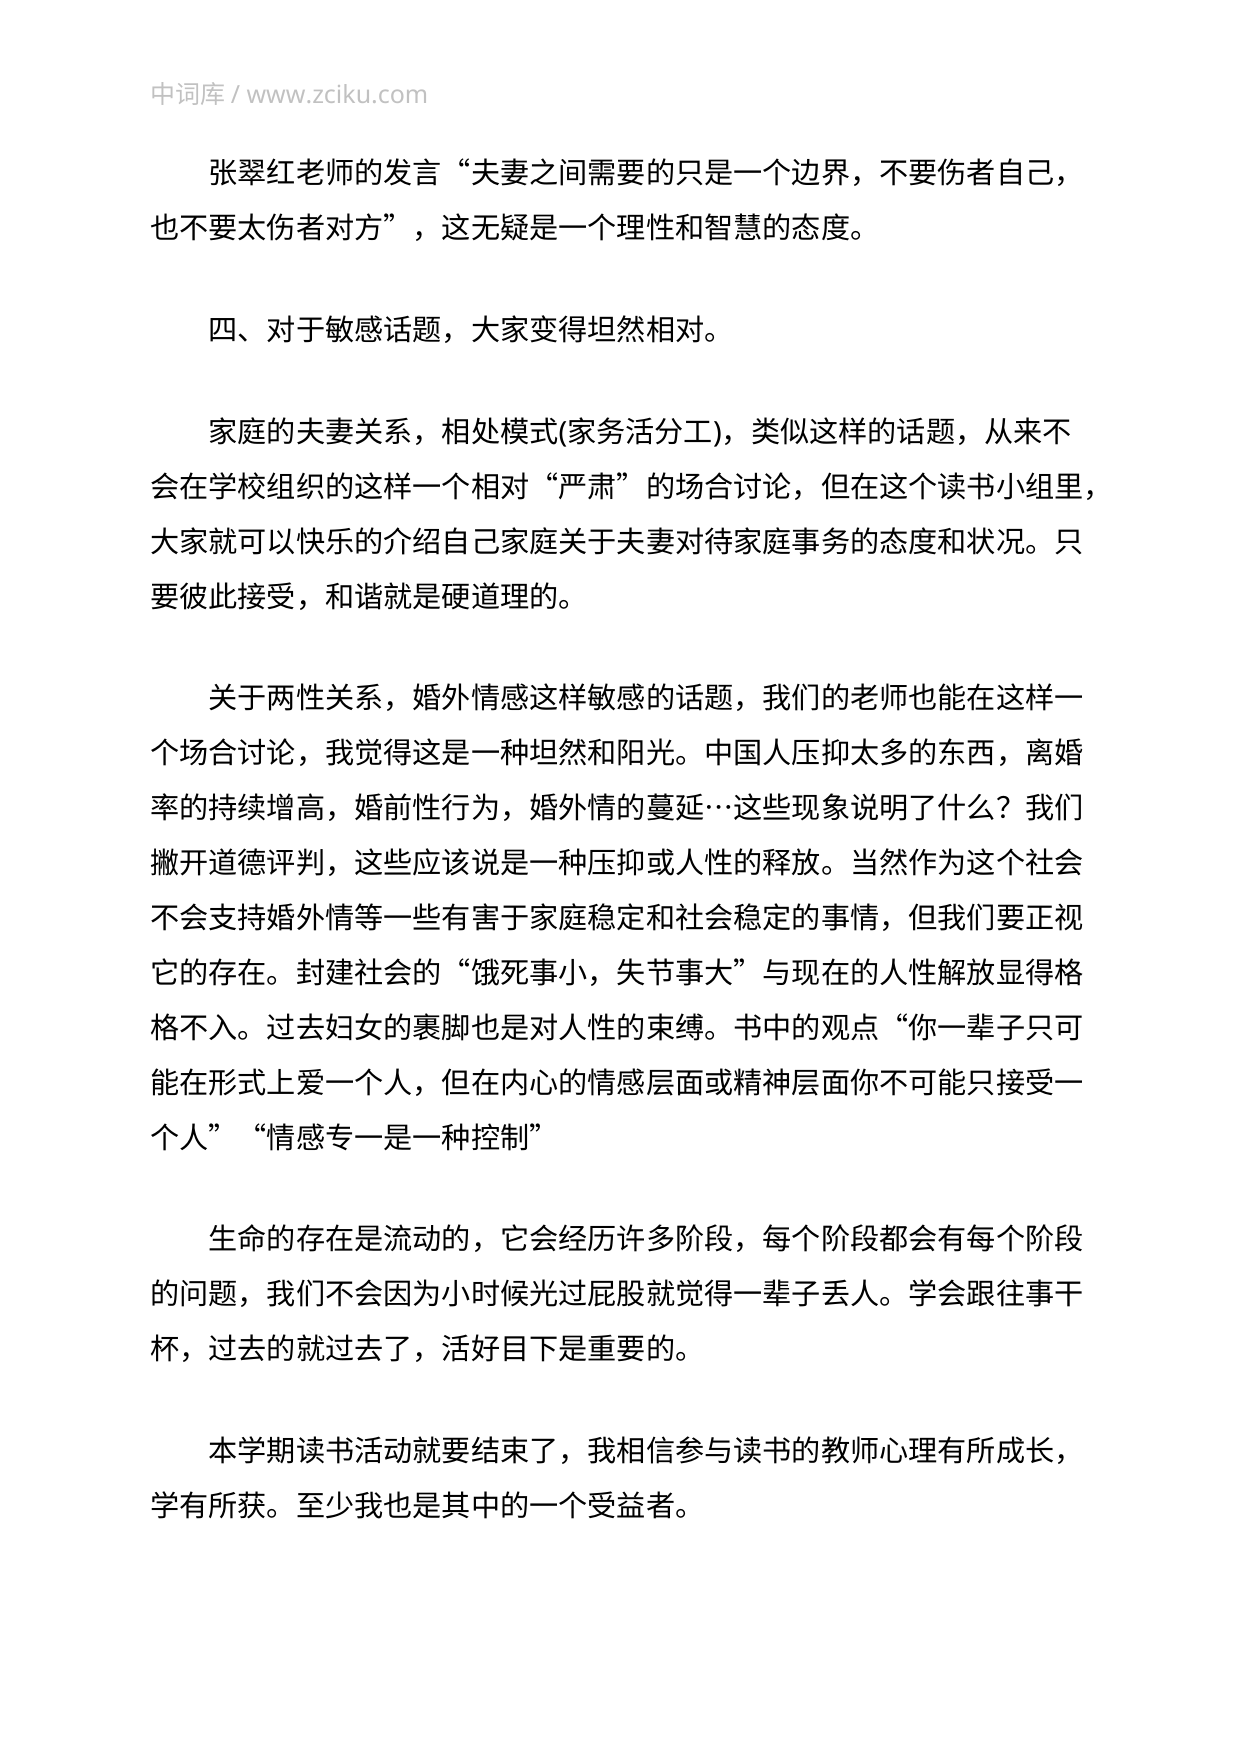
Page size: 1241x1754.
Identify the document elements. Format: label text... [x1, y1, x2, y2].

text 家庭的夫妻关系，相处模式(家务活分工)，类似这样的话题，从来不会在学校组织的这样一个相对“严肃”的场合讨论，但在这个读书小组里，大家就可以快乐的介绍自己家庭关于夫妻对待家庭事务的态度和状况。只要彼此接受，和谐就是硬道理的。 [150, 408, 1090, 616]
text 四、对于敏感话题，大家变得坦然相对。 [150, 307, 1090, 349]
text 关于两性关系，婚外情感这样敏感的话题，我们的老师也能在这样一个场合讨论，我觉得这是一种坦然和阳光。中国人压抑太多的东西，离婚率的持续增高，婚前性行为，婚外情的蔓延…这些现象说明了什么？我们撇开道德评判，这些应该说是一种压抑或人性的释放。当然作为这个社会不会支持婚外情等一些有害于家庭稳定和社会稳定的事情，但我们要正视它的存在。封建社会的“饿死事小，失节事大”与现在的人性解放显得格格不入。过去妇女的裹脚也是对人性的束缚。书中的观点“你一辈子只可能在形式上爱一个人，但在内心的情感层面或精神层面你不可能只接受一个人”“情感专一是一种控制” [150, 675, 1090, 1156]
text 生命的存在是流动的，它会经历许多阶段，每个阶段都会有每个阶段的问题，我们不会因为小时候光过屁股就觉得一辈子丢人。学会跟往事干杯，过去的就过去了，活好目下是重要的。 [150, 1216, 1090, 1368]
text 本学期读书活动就要结束了，我相信参与读书的教师心理有所成长，学有所获。至少我也是其中的一个受益者。 [150, 1427, 1090, 1525]
text 张翠红老师的发言“夫妻之间需要的只是一个边界，不要伤者自己，也不要太伤者对方”，这无疑是一个理性和智慧的态度。 [150, 150, 1090, 247]
